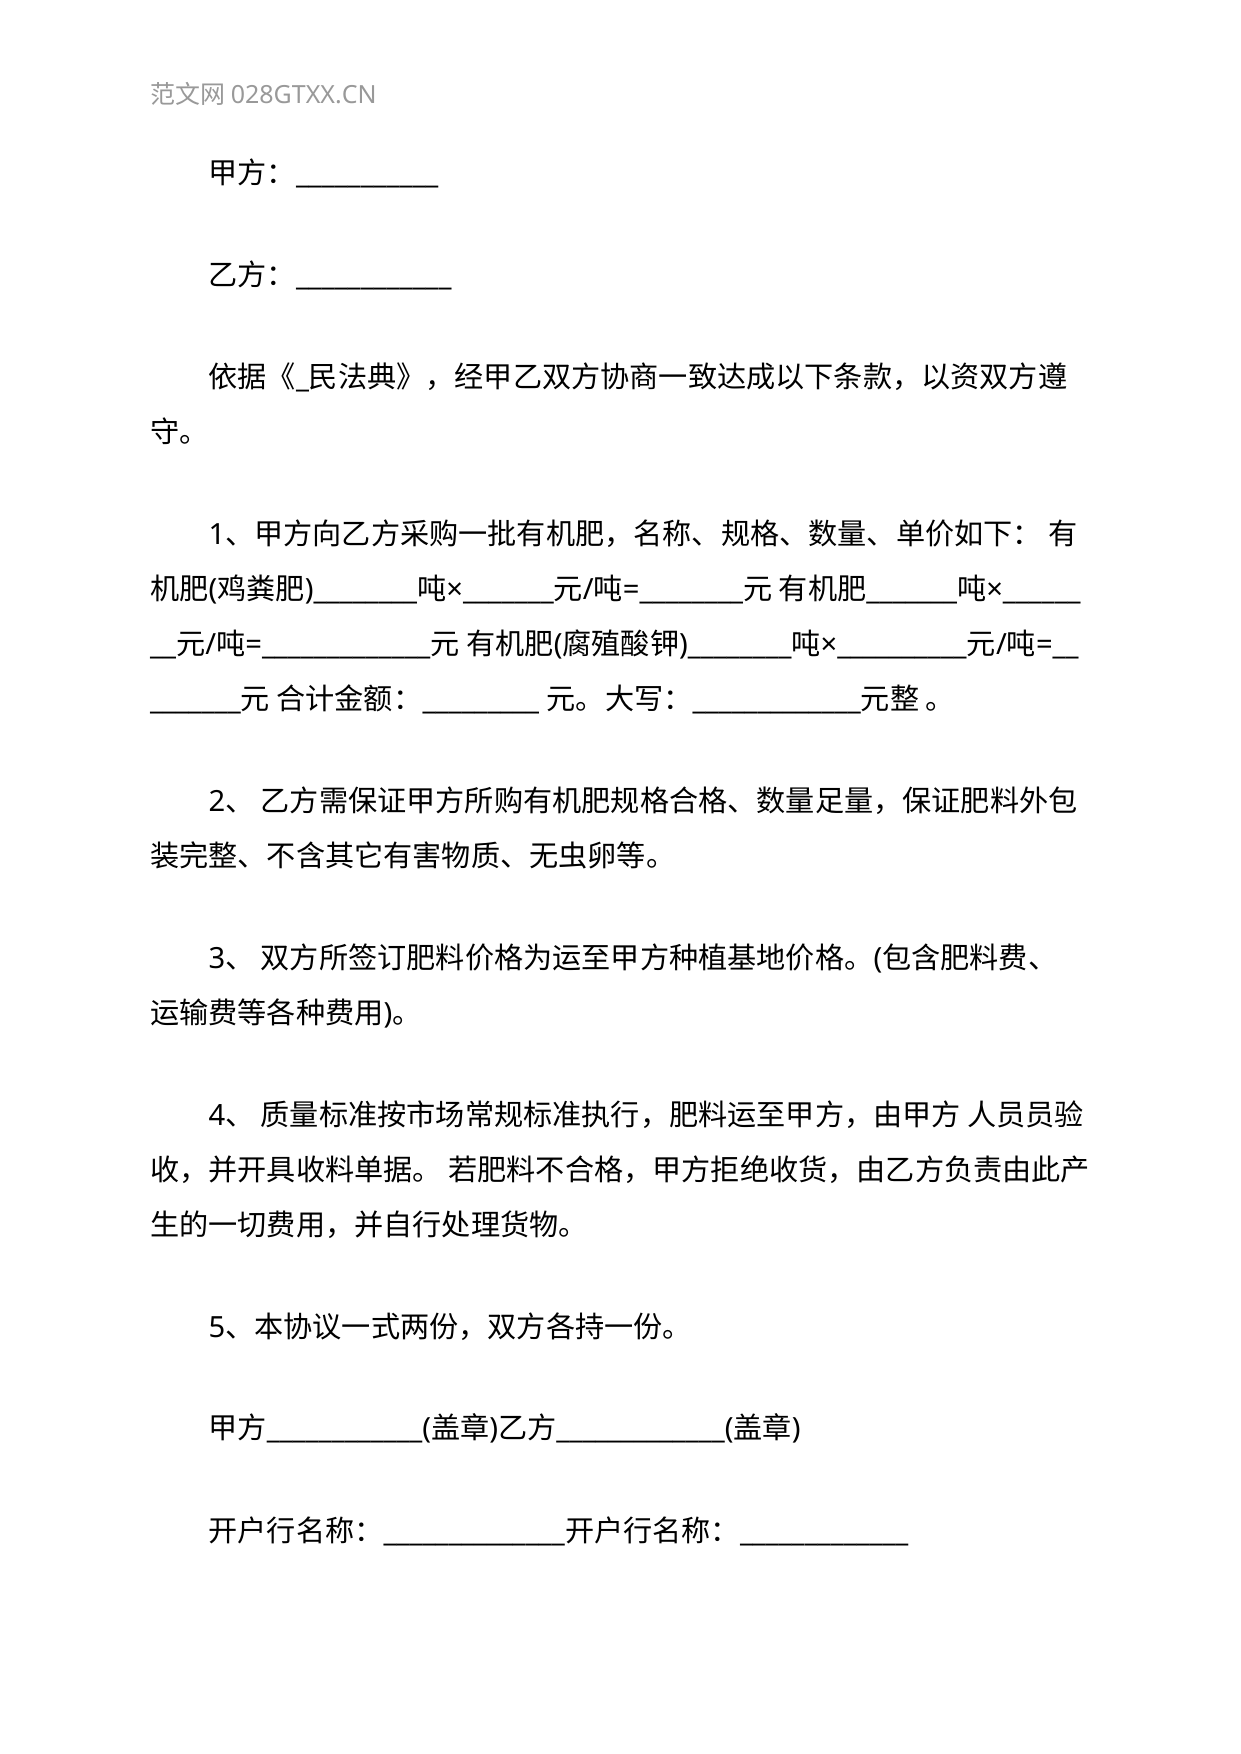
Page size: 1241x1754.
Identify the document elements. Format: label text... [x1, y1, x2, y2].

text 乙方：____________ [150, 252, 1090, 294]
text 甲方：___________ [150, 150, 1090, 192]
text 2、 乙方需保证甲方所购有机肥规格合格、数量足量，保证肥料外包装完整、不含其它有害物质、无虫卵等。 [150, 778, 1090, 875]
text 4、 质量标准按市场常规标准执行，肥料运至甲方，由甲方 人员员验收，并开具收料单据。 若肥料不合格，甲方拒绝收货，由乙方负责由此产生的一切费用，并自行处理货物。 [150, 1091, 1090, 1244]
text 甲方____________(盖章)乙方_____________(盖章) [150, 1405, 1090, 1447]
text 3、 双方所签订肥料价格为运至甲方种植基地价格。(包含肥料费、 运输费等各种费用)。 [150, 934, 1090, 1032]
text 1、甲方向乙方采购一批有机肥，名称、规格、数量、单价如下： 有机肥(鸡粪肥)________吨×_______元/吨=________元 有机肥_______吨×________元/吨=_____________元 有机肥(腐殖酸钾)________吨×__________元/吨=_________元 合计金额：_________ 元。大写：_____________元整 。 [150, 511, 1090, 718]
text 依据《_民法典》，经甲乙双方协商一致达成以下条款，以资双方遵守。 [150, 354, 1090, 451]
text 开户行名称：______________开户行名称：_____________ [150, 1507, 1090, 1549]
text 5、本协议一式两份，双方各持一份。 [150, 1303, 1090, 1346]
